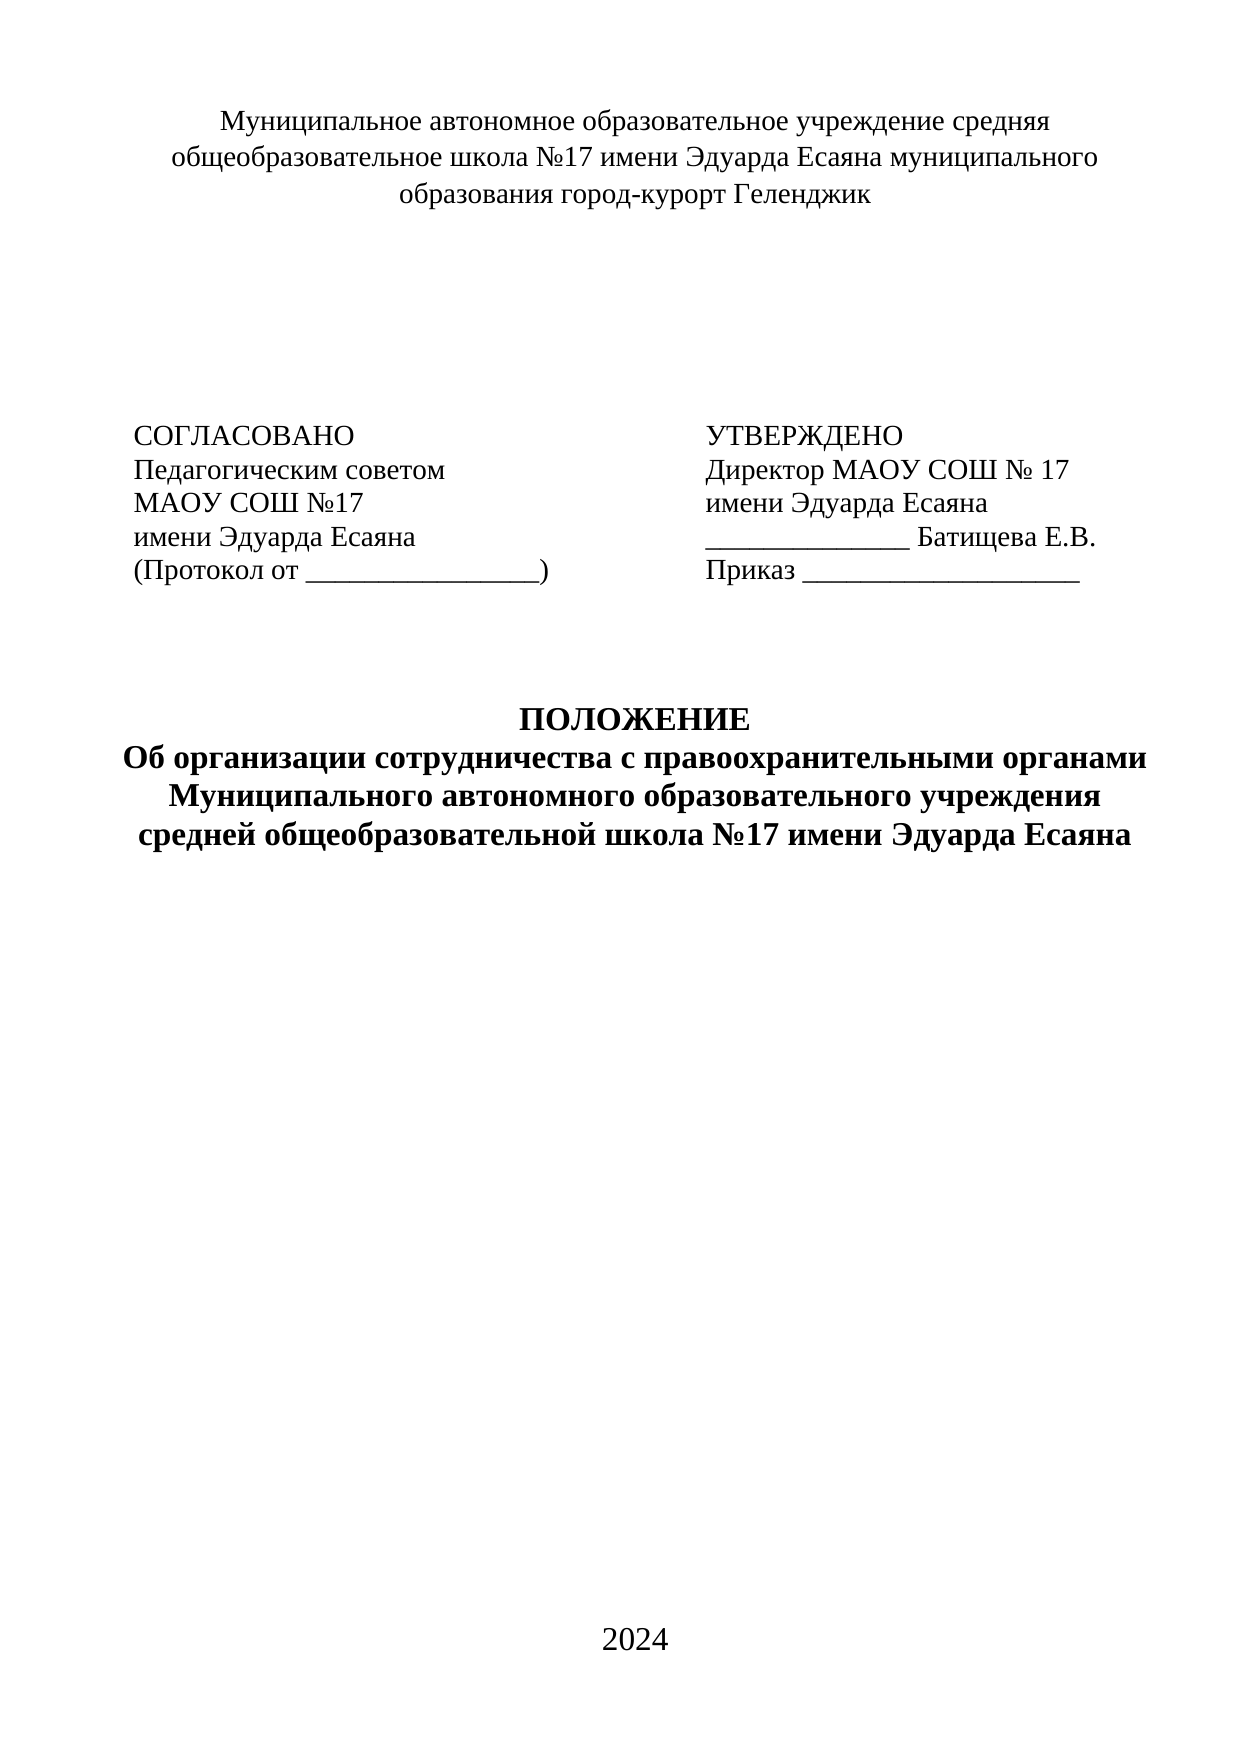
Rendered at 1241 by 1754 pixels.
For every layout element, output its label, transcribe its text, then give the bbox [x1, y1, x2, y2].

text 2024 [118, 1619, 1152, 1657]
text Об организации сотрудничества с правоохранительными органами Муниципального автономного образовательного учреждения средней общеобразовательной школа №17 имени Эдуарда Есаяна [118, 737, 1152, 852]
table_header СОГЛАСОВАНО Педагогическим советом МАОУ СОШ №17 имени Эдуарда Есаяна (Протокол от ________________) [118, 418, 694, 608]
table_header УТВЕРЖДЕНО Директор МАОУ СОШ № 17 имени Эдуарда Есаяна ______________ Батищева Е.В. Приказ ___________________ [694, 418, 1168, 608]
text Муниципальное автономное образовательное учреждение средняя общеобразовательное школа №17 имени Эдуарда Есаяна муниципального образования город-курорт Геленджик [118, 103, 1152, 209]
text ПОЛОЖЕНИЕ [118, 699, 1152, 737]
